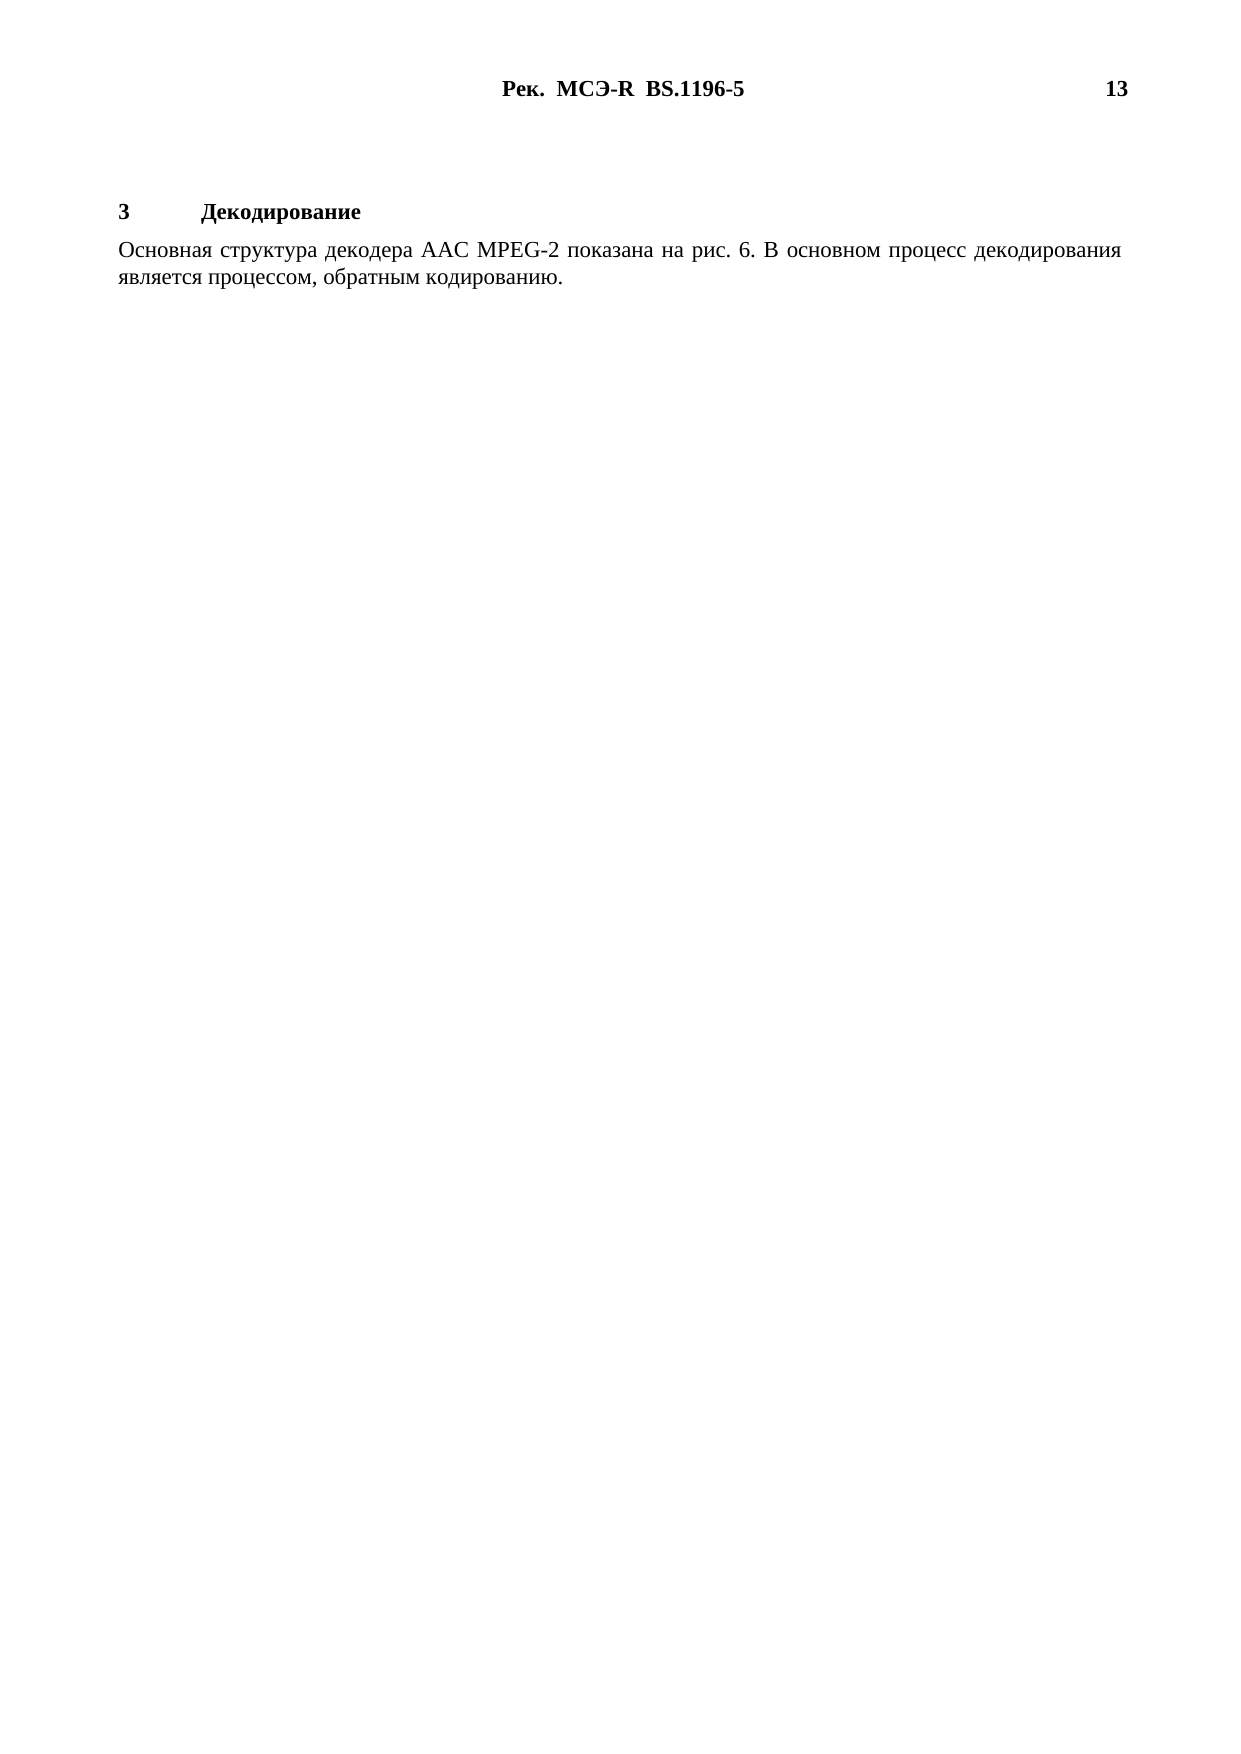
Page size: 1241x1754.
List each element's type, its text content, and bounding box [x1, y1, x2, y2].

subtitle 3 Декодирование [118, 198, 1122, 224]
text Основная структура декодера AAC MPEG-2 показана на рис. 6. В основном процесс декодирования является процессом, обратным кодированию. [118, 237, 1122, 289]
